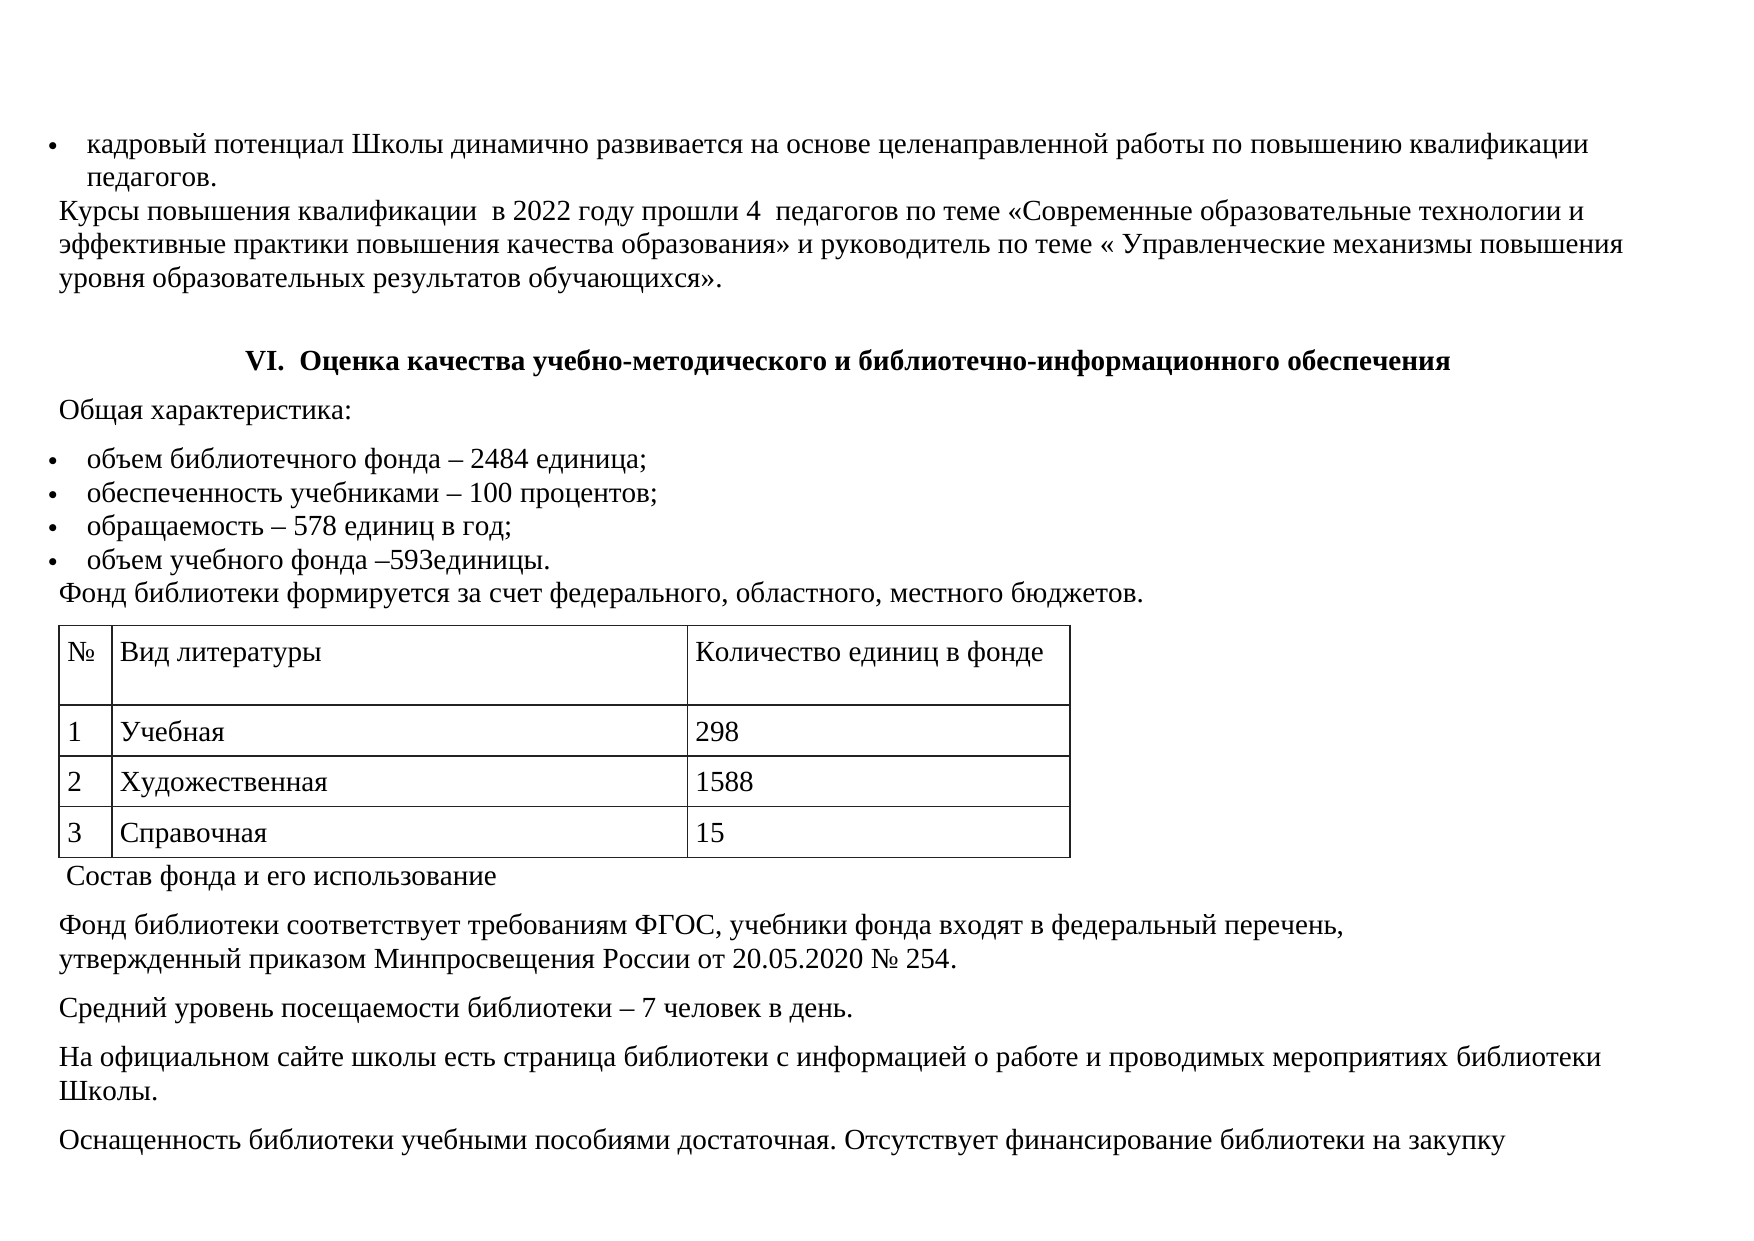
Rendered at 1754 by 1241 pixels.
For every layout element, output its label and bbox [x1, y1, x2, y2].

table_header [51, 118, 1645, 1163]
